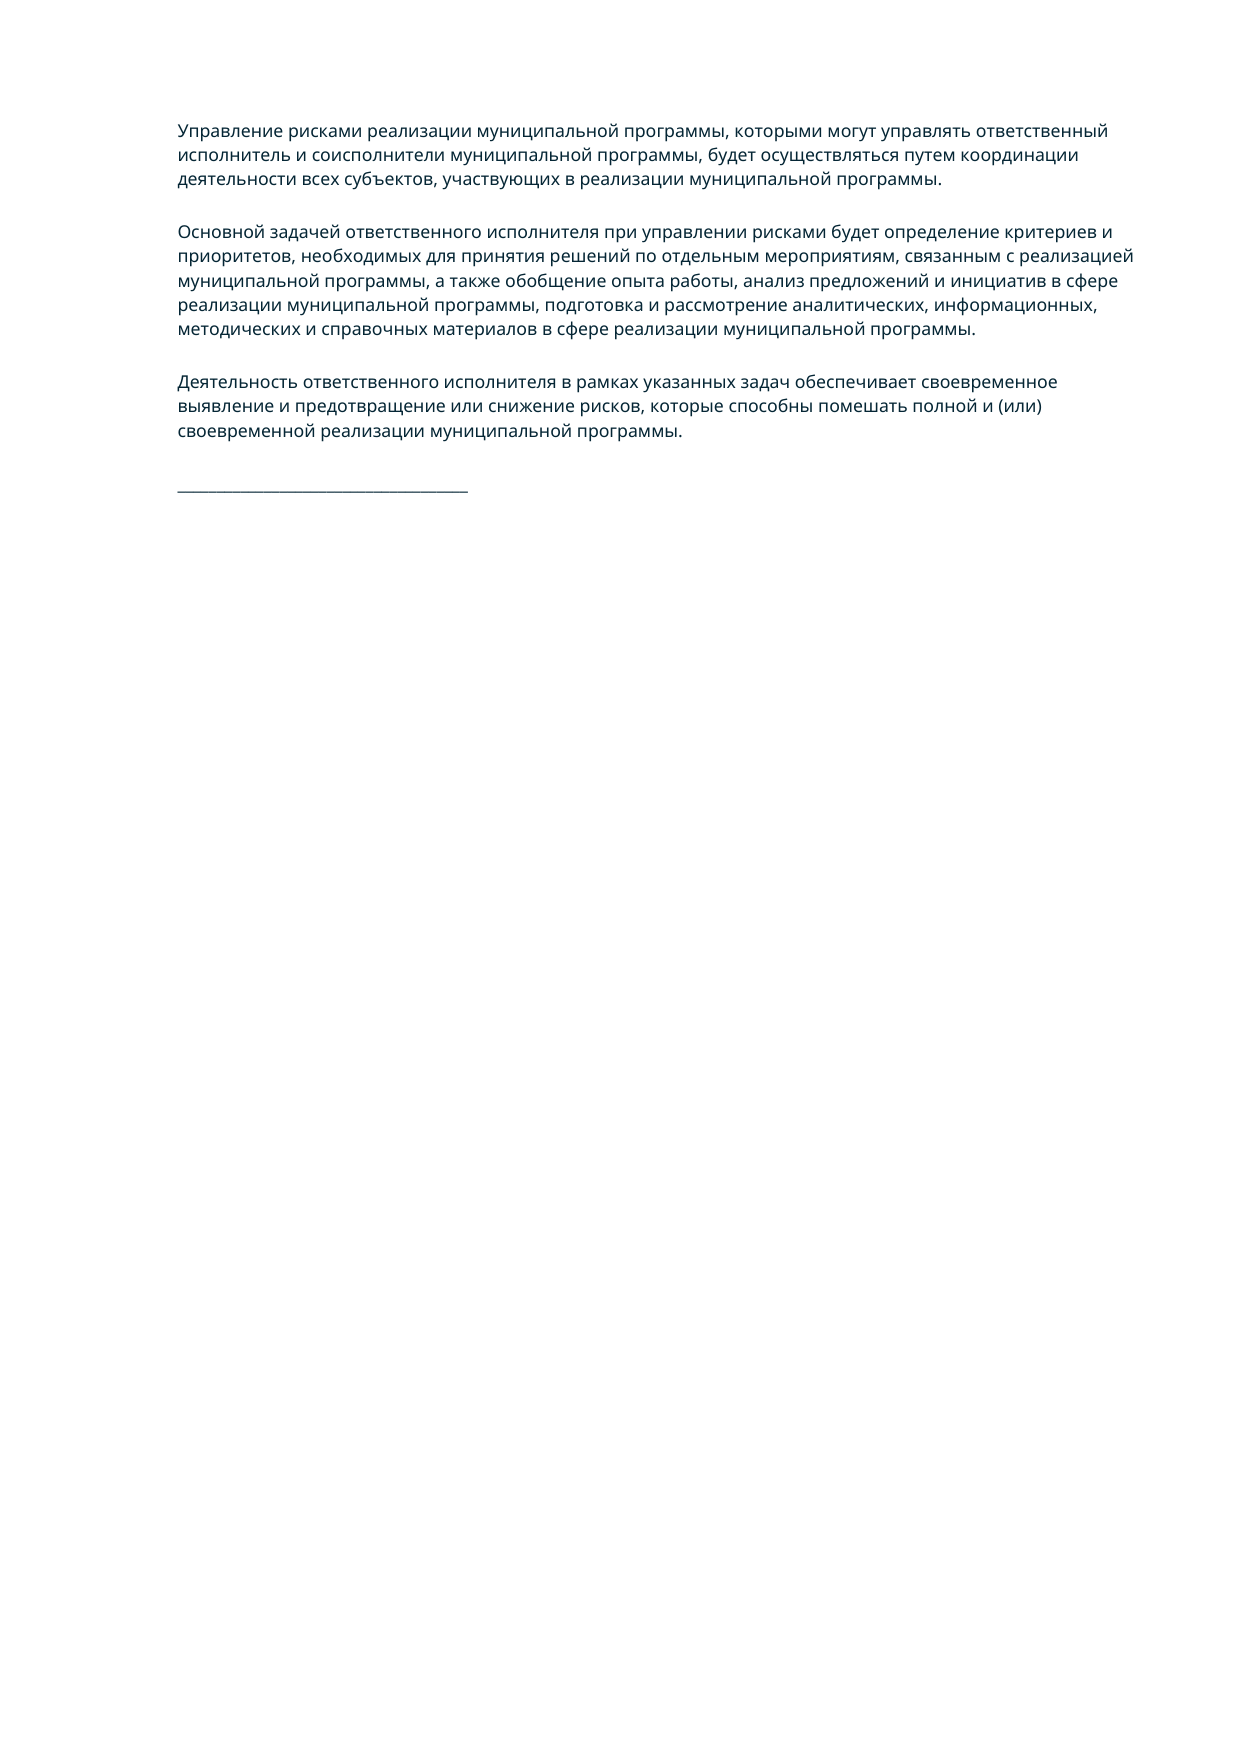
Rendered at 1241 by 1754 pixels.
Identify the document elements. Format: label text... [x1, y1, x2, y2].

text Основной задачей ответственного исполнителя при управлении рисками будет определение критериев и приоритетов, необходимых для принятия решений по отдельным мероприятиям, связанным с реализацией муниципальной программы, а также обобщение опыта работы, анализ предложений и инициатив в сфере реализации муниципальной программы, подготовка и рассмотрение аналитических, информационных, методических и справочных материалов в сфере реализации муниципальной программы. [177, 220, 1152, 341]
text _____________________________________ [177, 471, 1152, 496]
text Деятельность ответственного исполнителя в рамках указанных задач обеспечивает своевременное выявление и предотвращение или снижение рисков, которые способны помешать полной и (или) своевременной реализации муниципальной программы. [177, 370, 1152, 442]
text Управление рисками реализации муниципальной программы, которыми могут управлять ответственный исполнитель и соисполнители муниципальной программы, будет осуществляться путем координации деятельности всех субъектов, участвующих в реализации муниципальной программы. [177, 118, 1152, 191]
